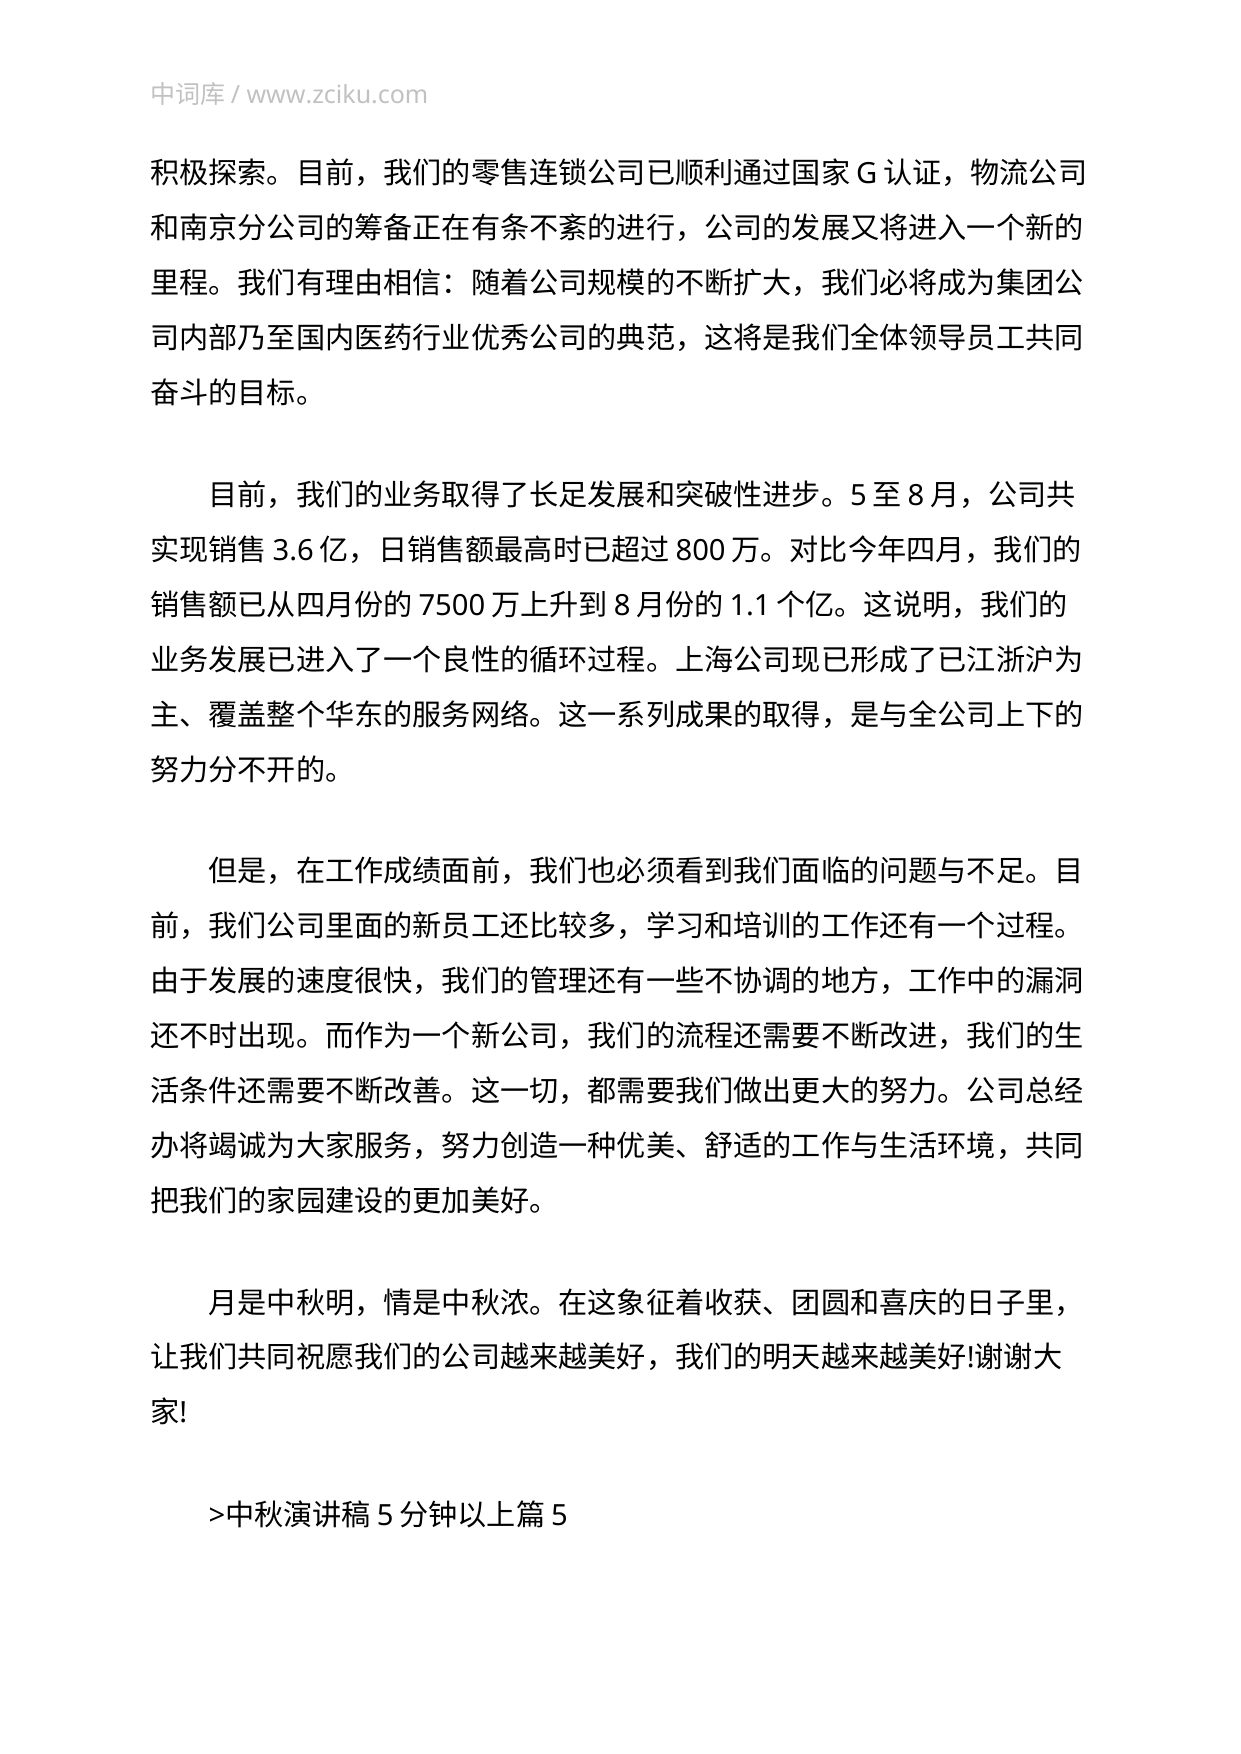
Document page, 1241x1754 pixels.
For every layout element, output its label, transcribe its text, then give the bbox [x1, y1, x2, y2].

text 但是，在工作成绩面前，我们也必须看到我们面临的问题与不足。目前，我们公司里面的新员工还比较多，学习和培训的工作还有一个过程。由于发展的速度很快，我们的管理还有一些不协调的地方，工作中的漏洞还不时出现。而作为一个新公司，我们的流程还需要不断改进，我们的生活条件还需要不断改善。这一切，都需要我们做出更大的努力。公司总经办将竭诚为大家服务，努力创造一种优美、舒适的工作与生活环境，共同把我们的家园建设的更加美好。 [150, 848, 1090, 1220]
text 目前，我们的业务取得了长足发展和突破性进步。5至8月，公司共实现销售3.6亿，日销售额最高时已超过800万。对比今年四月，我们的销售额已从四月份的7500万上升到8月份的1.1个亿。这说明，我们的业务发展已进入了一个良性的循环过程。上海公司现已形成了已江浙沪为主、覆盖整个华东的服务网络。这一系列成果的取得，是与全公司上下的努力分不开的。 [150, 471, 1090, 788]
text >中秋演讲稿5分钟以上篇5 [150, 1491, 1090, 1533]
text 月是中秋明，情是中秋浓。在这象征着收获、团圆和喜庆的日子里，让我们共同祝愿我们的公司越来越美好，我们的明天越来越美好!谢谢大家! [150, 1279, 1090, 1431]
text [150, 150, 1090, 412]
